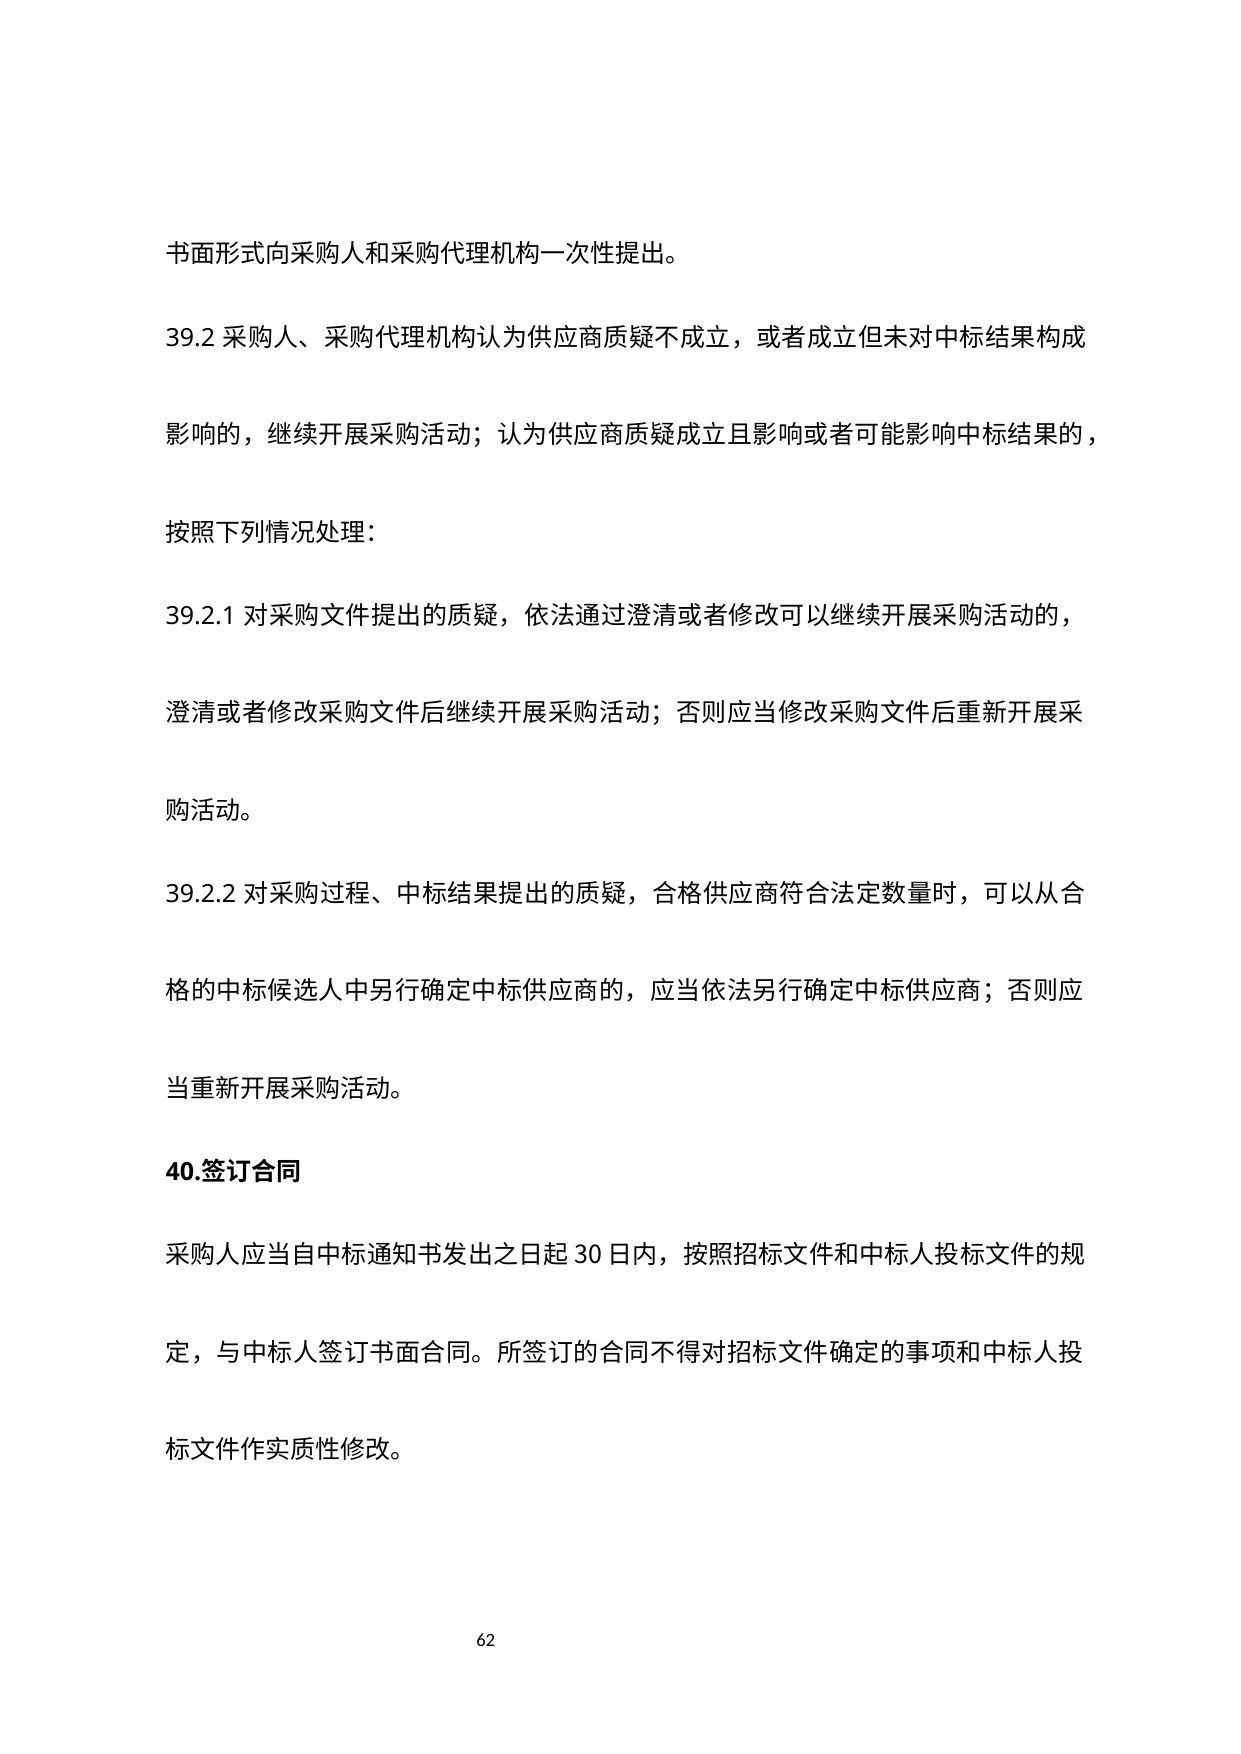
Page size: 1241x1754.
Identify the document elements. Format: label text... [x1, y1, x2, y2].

text 39.2 采购人、采购代理机构认为供应商质疑不成立，或者成立但未对中标结果构成影响的，继续开展采购活动；认为供应商质疑成立且影响或者可能影响中标结果的，按照下列情况处理： [165, 303, 1087, 563]
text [165, 219, 1087, 284]
text 39.2.2 对采购过程、中标结果提出的质疑，合格供应商符合法定数量时，可以从合格的中标候选人中另行确定中标供应商的，应当依法另行确定中标供应商；否则应当重新开展采购活动。 [165, 859, 1087, 1119]
text 40.签订合同 [165, 1137, 1087, 1202]
text 采购人应当自中标通知书发出之日起30日内，按照招标文件和中标人投标文件的规定，与中标人签订书面合同。所签订的合同不得对招标文件确定的事项和中标人投标文件作实质性修改。 [165, 1220, 1087, 1480]
text 39.2.1 对采购文件提出的质疑，依法通过澄清或者修改可以继续开展采购活动的，澄清或者修改采购文件后继续开展采购活动；否则应当修改采购文件后重新开展采购活动。 [165, 581, 1087, 841]
